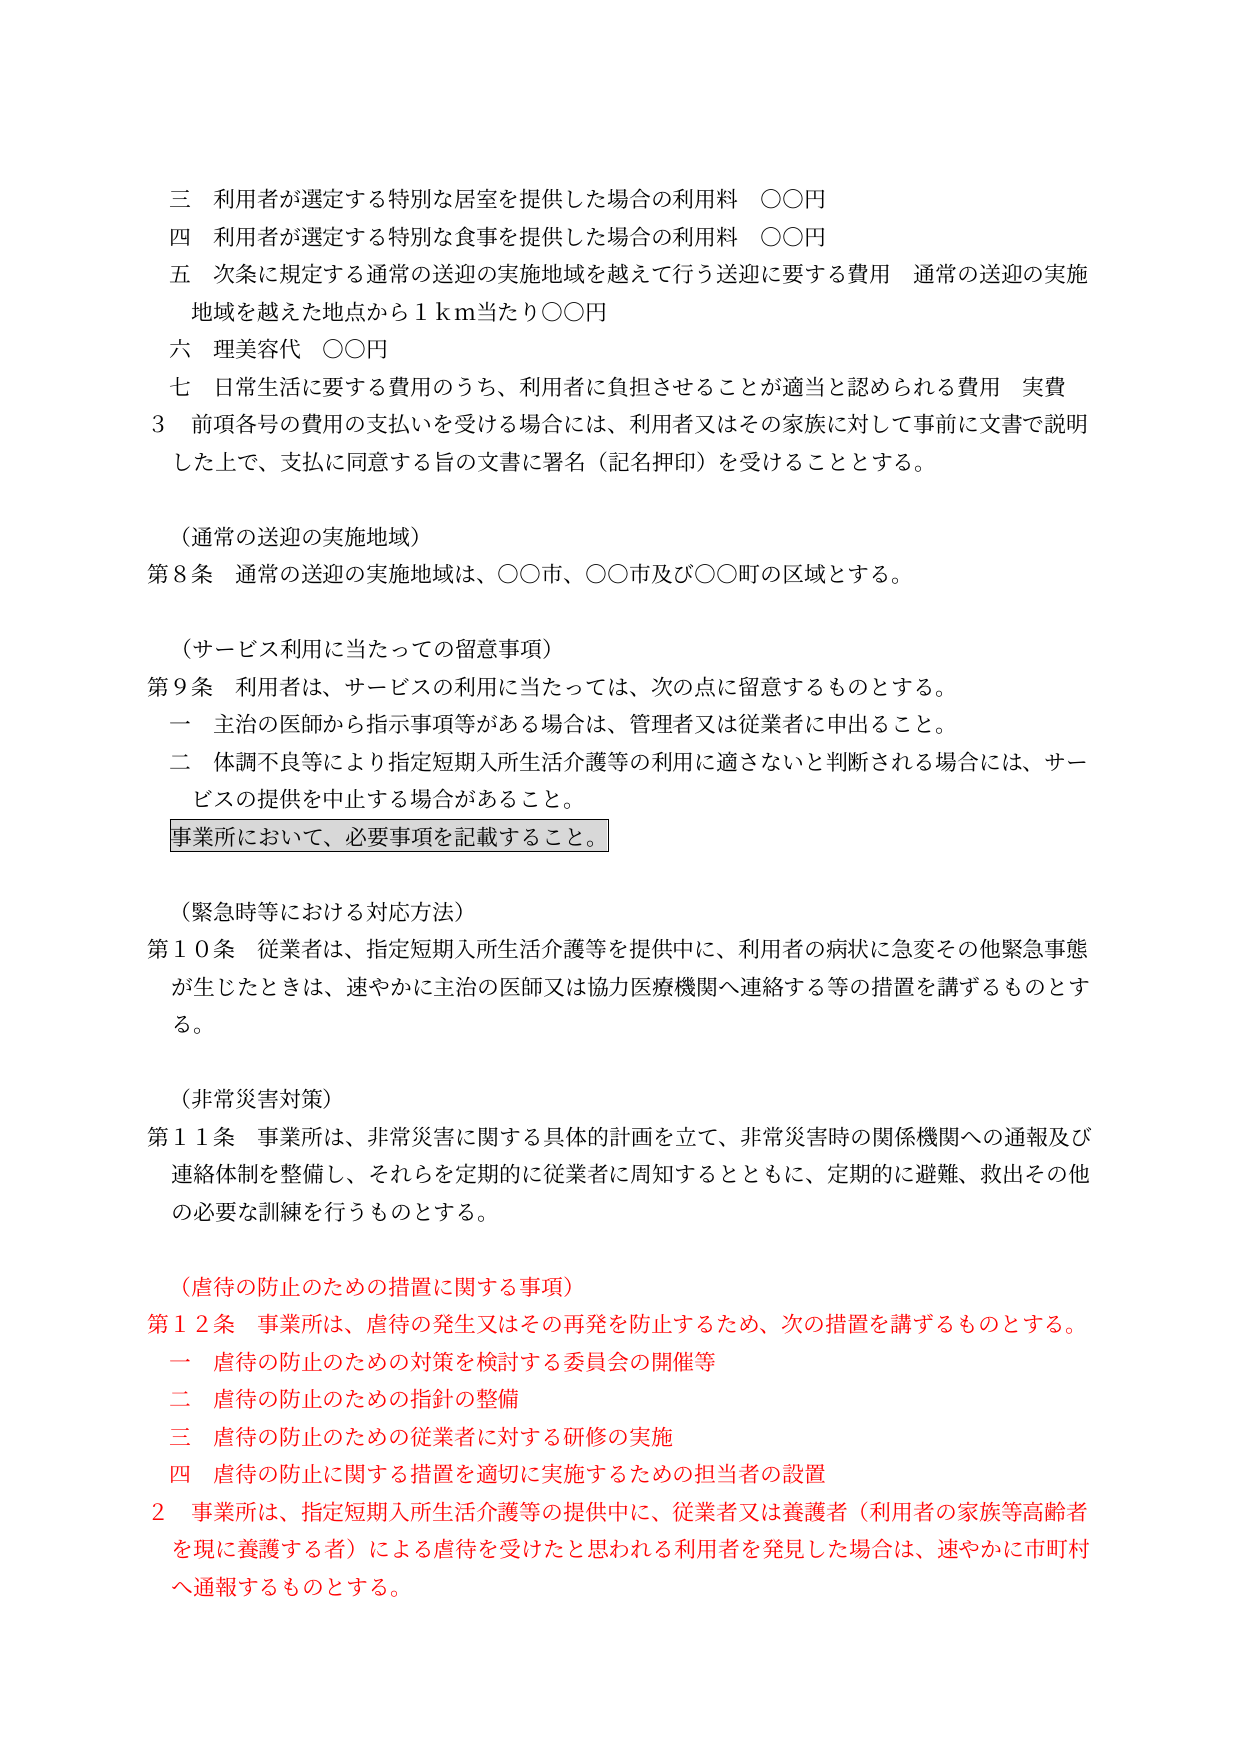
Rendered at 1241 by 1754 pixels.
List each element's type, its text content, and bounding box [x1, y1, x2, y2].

text 四 虐待の防止に関する措置を適切に実施するための担当者の設置 [148, 1454, 1092, 1492]
text 第１２条 事業所は、虐待の発生又はその再発を防止するため、次の措置を講ずるものとする。 [148, 1304, 1092, 1342]
text 第８条 通常の送迎の実施地域は、○○市、○○市及び○○町の区域とする。 [148, 554, 1092, 592]
text 四 利用者が選定する特別な食事を提供した場合の利用料 ○○円 [148, 217, 1092, 254]
text 事業所において、必要事項を記載すること。 [148, 817, 1092, 854]
text 二 虐待の防止のための指針の整備 [148, 1379, 1092, 1417]
text 六 理美容代 ○○円 [148, 329, 1092, 367]
text 五 次条に規定する通常の送迎の実施地域を越えて行う送迎に要する費用 通常の送迎の実施地域を越えた地点から１ｋｍ当たり○○円 [148, 254, 1092, 329]
text （虐待の防止のための措置に関する事項） [148, 1267, 1092, 1304]
text 三 利用者が選定する特別な居室を提供した場合の利用料 ○○円 [148, 179, 1092, 217]
text （通常の送迎の実施地域） [148, 517, 1092, 554]
text ２ 事業所は、指定短期入所生活介護等の提供中に、従業者又は養護者（利用者の家族等高齢者を現に養護する者）による虐待を受けたと思われる利用者を発見した場合は、速やかに市町村へ通報するものとする。 [148, 1492, 1092, 1604]
text （サービス利用に当たっての留意事項） [148, 629, 1092, 667]
text 三 虐待の防止のための従業者に対する研修の実施 [148, 1417, 1092, 1454]
text 七 日常生活に要する費用のうち、利用者に負担させることが適当と認められる費用 実費 [169, 367, 1092, 404]
text （非常災害対策） [148, 1079, 1092, 1117]
text 一 虐待の防止のための対策を検討する委員会の開催等 [148, 1342, 1092, 1379]
text ３ 前項各号の費用の支払いを受ける場合には、利用者又はその家族に対して事前に文書で説明した上で、支払に同意する旨の文書に署名（記名押印）を受けることとする。 [148, 404, 1092, 479]
text 第１０条 従業者は、指定短期入所生活介護等を提供中に、利用者の病状に急変その他緊急事態が生じたときは、速やかに主治の医師又は協力医療機関へ連絡する等の措置を講ずるものとする。 [148, 929, 1092, 1042]
text 二 体調不良等により指定短期入所生活介護等の利用に適さないと判断される場合には、サービスの提供を中止する場合があること。 [148, 742, 1092, 817]
text 一 主治の医師から指示事項等がある場合は、管理者又は従業者に申出ること。 [148, 704, 1092, 742]
text （緊急時等における対応方法） [148, 892, 1092, 929]
text 第９条 利用者は、サービスの利用に当たっては、次の点に留意するものとする。 [148, 667, 1092, 704]
text 第１１条 事業所は、非常災害に関する具体的計画を立て、非常災害時の関係機関への通報及び連絡体制を整備し、それらを定期的に従業者に周知するとともに、定期的に避難、救出その他の必要な訓練を行うものとする。 [148, 1117, 1092, 1229]
